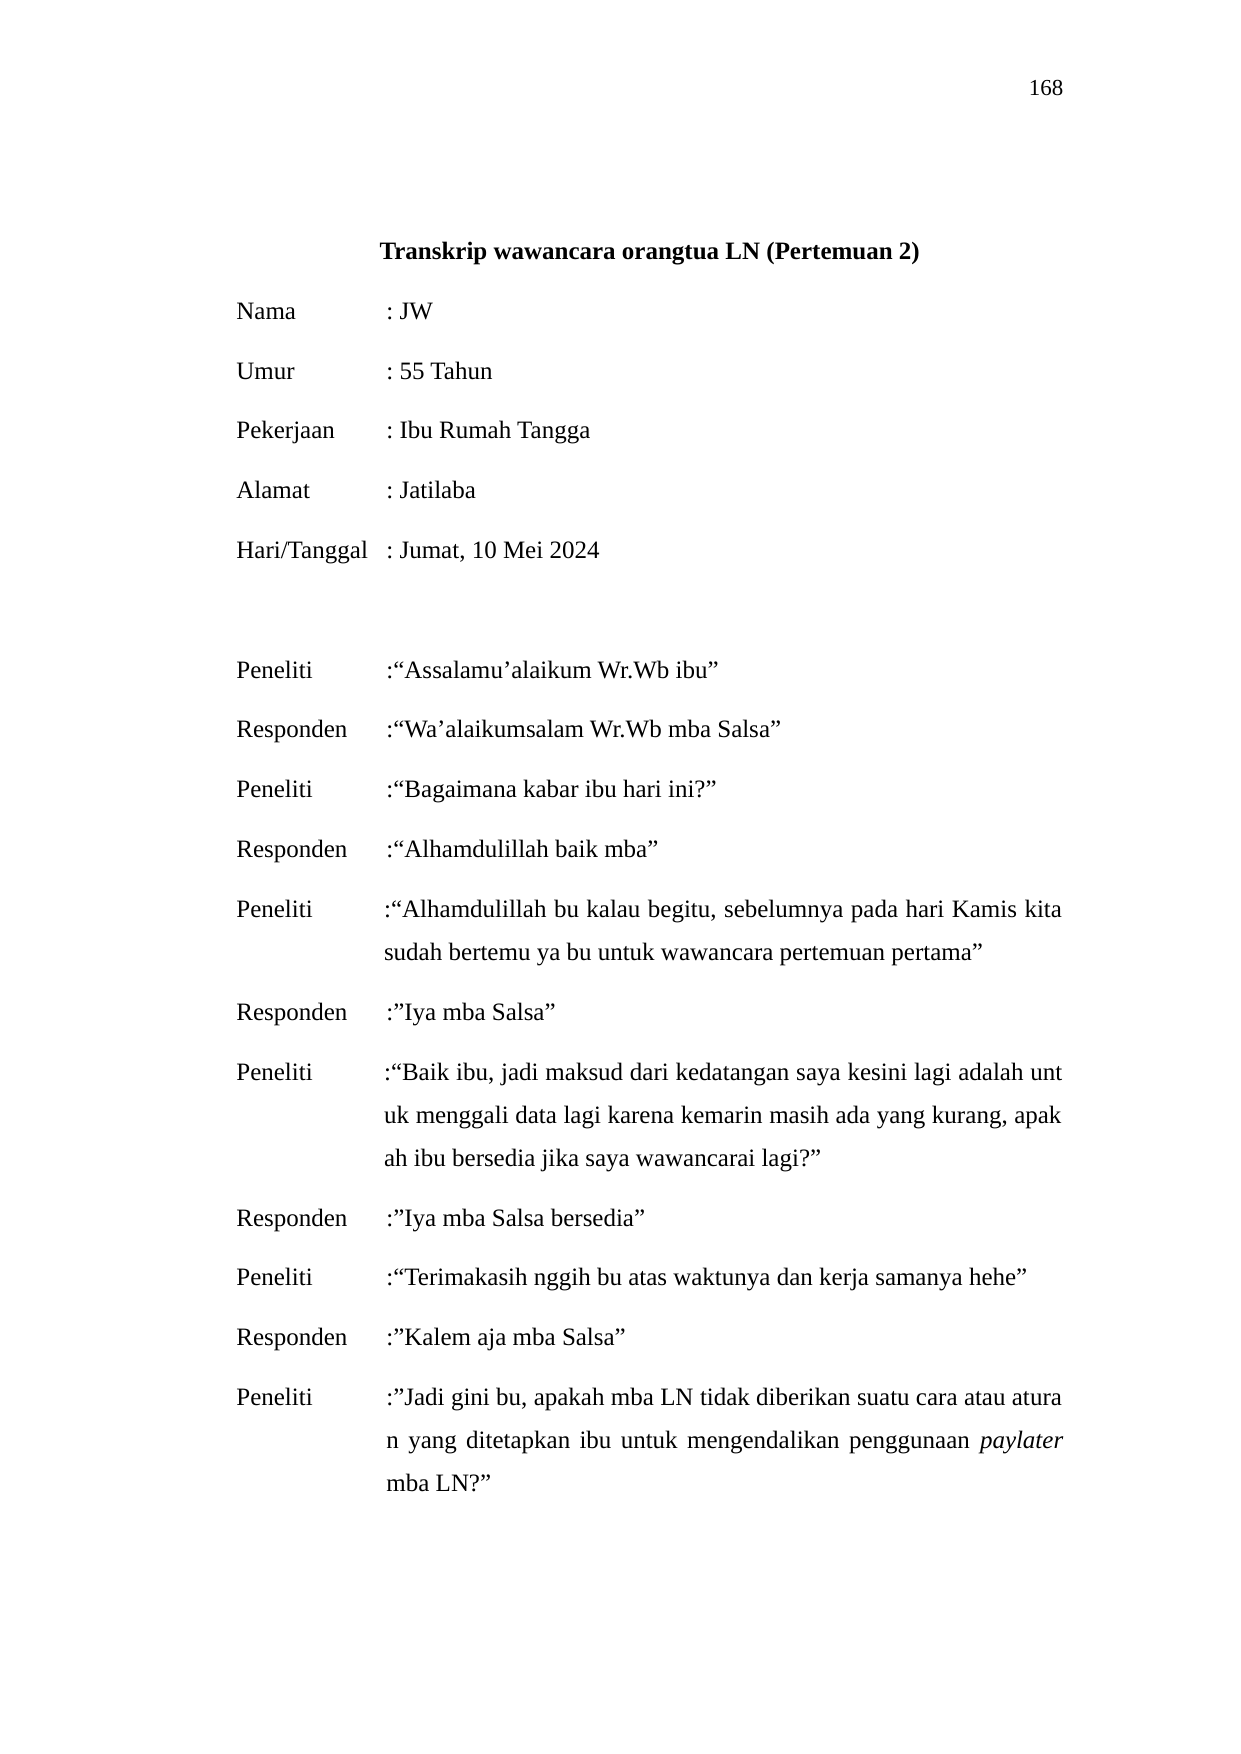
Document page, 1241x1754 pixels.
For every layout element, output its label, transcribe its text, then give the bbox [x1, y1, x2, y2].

text Peneliti :“Bagaimana kabar ibu hari ini?” [236, 774, 1063, 803]
text Peneliti :“Alhamdulillah bu kalau begitu, sebelumnya pada hari Kamis kita sudah bertemu ya bu untuk wawancara pertemuan pertama” [236, 894, 1063, 966]
text Peneliti :“Terimakasih nggih bu atas waktunya dan kerja samanya hehe” [236, 1262, 1063, 1291]
text Pekerjaan : Ibu Rumah Tangga [236, 416, 1063, 444]
text Alamat : Jatilaba [236, 475, 1063, 504]
text Responden :“Alhamdulillah baik mba” [236, 834, 1063, 863]
text Responden :”Iya mba Salsa bersedia” [236, 1203, 1063, 1231]
text Peneliti :”Jadi gini bu, apakah mba LN tidak diberikan suatu cara atau aturan yang ditetapkan ibu untuk mengendalikan penggunaan paylater mba LN?” [236, 1382, 1063, 1497]
text Responden :“Wa’alaikumsalam Wr.Wb mba Salsa” [236, 714, 1063, 743]
text Nama : JW [236, 296, 1063, 325]
text Responden :”Kalem aja mba Salsa” [236, 1322, 1063, 1351]
text Hari/Tanggal : Jumat, 10 Mei 2024 [236, 535, 1063, 564]
text Responden :”Iya mba Salsa” [236, 997, 1063, 1026]
text Peneliti :“Baik ibu, jadi maksud dari kedatangan saya kesini lagi adalah untuk menggali data lagi karena kemarin masih ada yang kurang, apakah ibu bersedia jika saya wawancarai lagi?” [236, 1057, 1063, 1172]
text Umur : 55 Tahun [236, 356, 1063, 384]
text Transkrip wawancara orangtua LN (Pertemuan 2) [236, 236, 1063, 265]
text Peneliti :“Assalamu’alaikum Wr.Wb ibu” [236, 655, 1063, 683]
